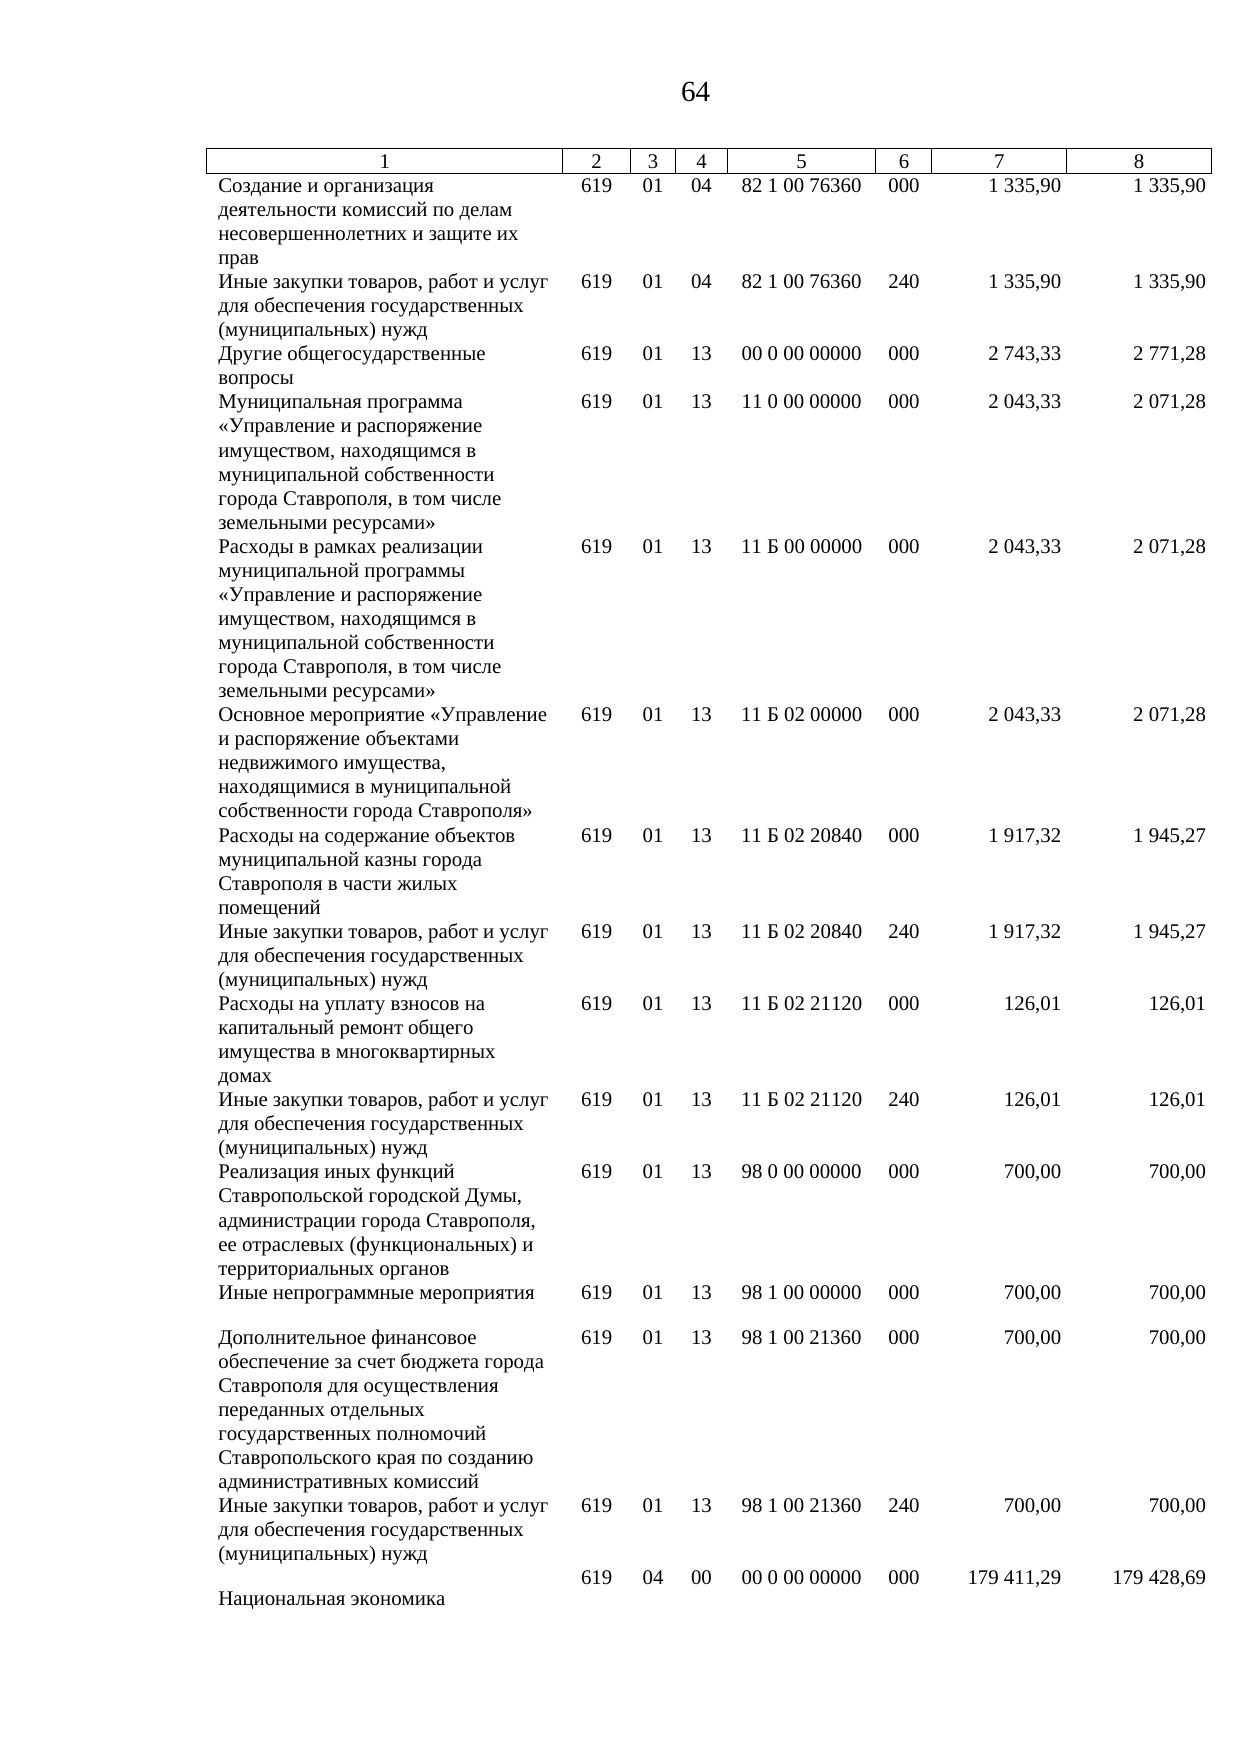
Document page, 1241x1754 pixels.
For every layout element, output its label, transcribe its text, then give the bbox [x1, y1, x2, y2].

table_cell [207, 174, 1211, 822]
table_header 1 [207, 149, 562, 173]
table_header 2 [563, 149, 630, 173]
table_header 5 [728, 149, 875, 173]
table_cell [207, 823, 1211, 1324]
table_header 6 [876, 149, 931, 173]
table_header 7 [932, 149, 1066, 173]
table_header 4 [676, 149, 727, 173]
table_header 8 [1067, 149, 1211, 173]
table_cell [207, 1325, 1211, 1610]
table_header 3 [631, 149, 675, 173]
